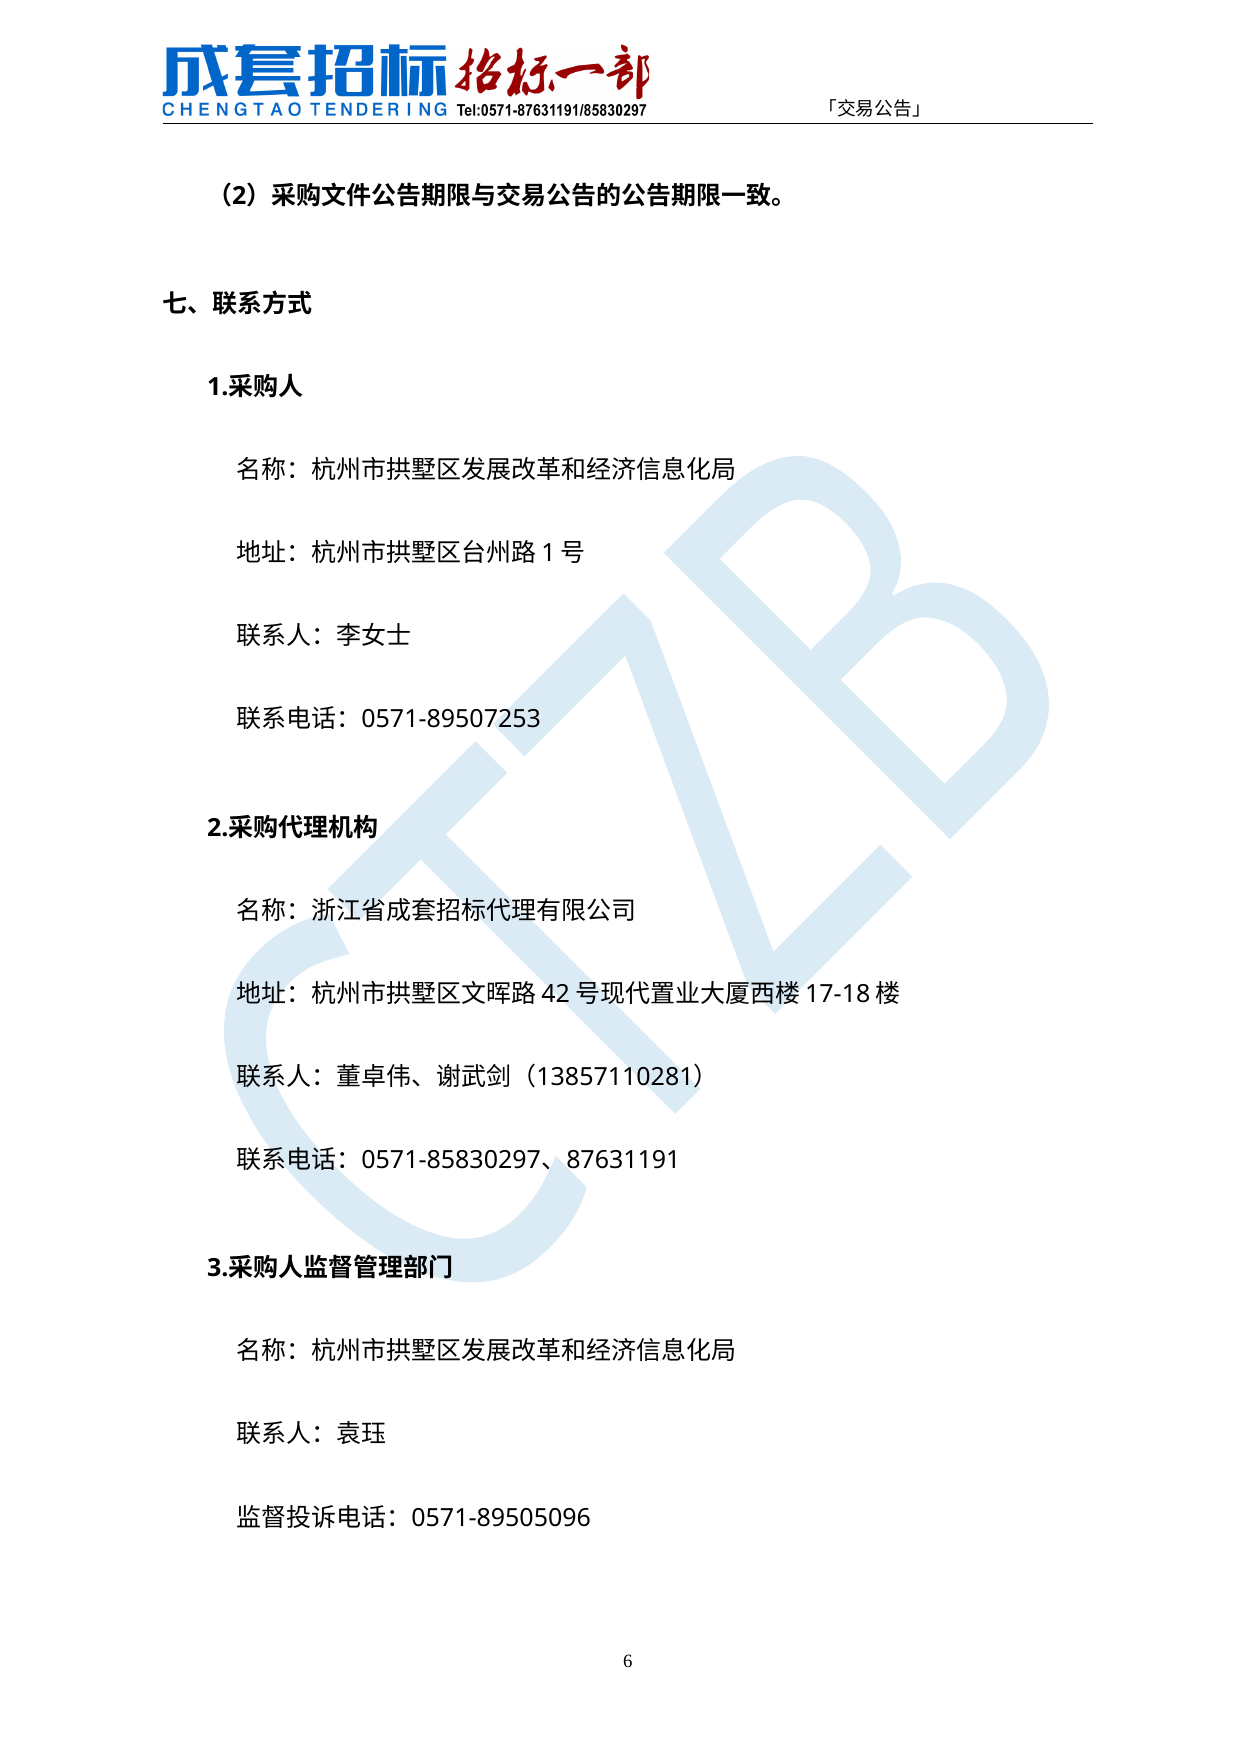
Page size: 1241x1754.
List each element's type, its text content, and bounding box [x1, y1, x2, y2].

text 名称：杭州市拱墅区发展改革和经济信息化局 [162, 435, 1093, 500]
text 2.采购代理机构 [162, 793, 1093, 858]
text 联系人：董卓伟、谢武剑（13857110281） [162, 1042, 1093, 1107]
text 地址：杭州市拱墅区台州路1号 [162, 518, 1093, 583]
text （2）采购文件公告期限与交易公告的公告期限一致。 [162, 161, 1093, 226]
text 地址：杭州市拱墅区文晖路42号现代置业大厦西楼17-18楼 [162, 959, 1093, 1024]
picture [162, 44, 650, 116]
text 1.采购人 [162, 352, 1093, 417]
text 联系电话：0571-85830297、87631191 [162, 1125, 1093, 1190]
text 七、联系方式 [162, 269, 1093, 334]
text 名称：杭州市拱墅区发展改革和经济信息化局 [162, 1316, 1093, 1381]
text 联系人：袁珏 [162, 1399, 1093, 1464]
text 监督投诉电话：0571-89505096 [162, 1483, 1093, 1548]
text 联系电话：0571-89507253 [162, 684, 1093, 749]
text 联系人：李女士 [162, 601, 1093, 666]
text 名称：浙江省成套招标代理有限公司 [162, 876, 1093, 941]
text 3.采购人监督管理部门 [162, 1233, 1093, 1298]
